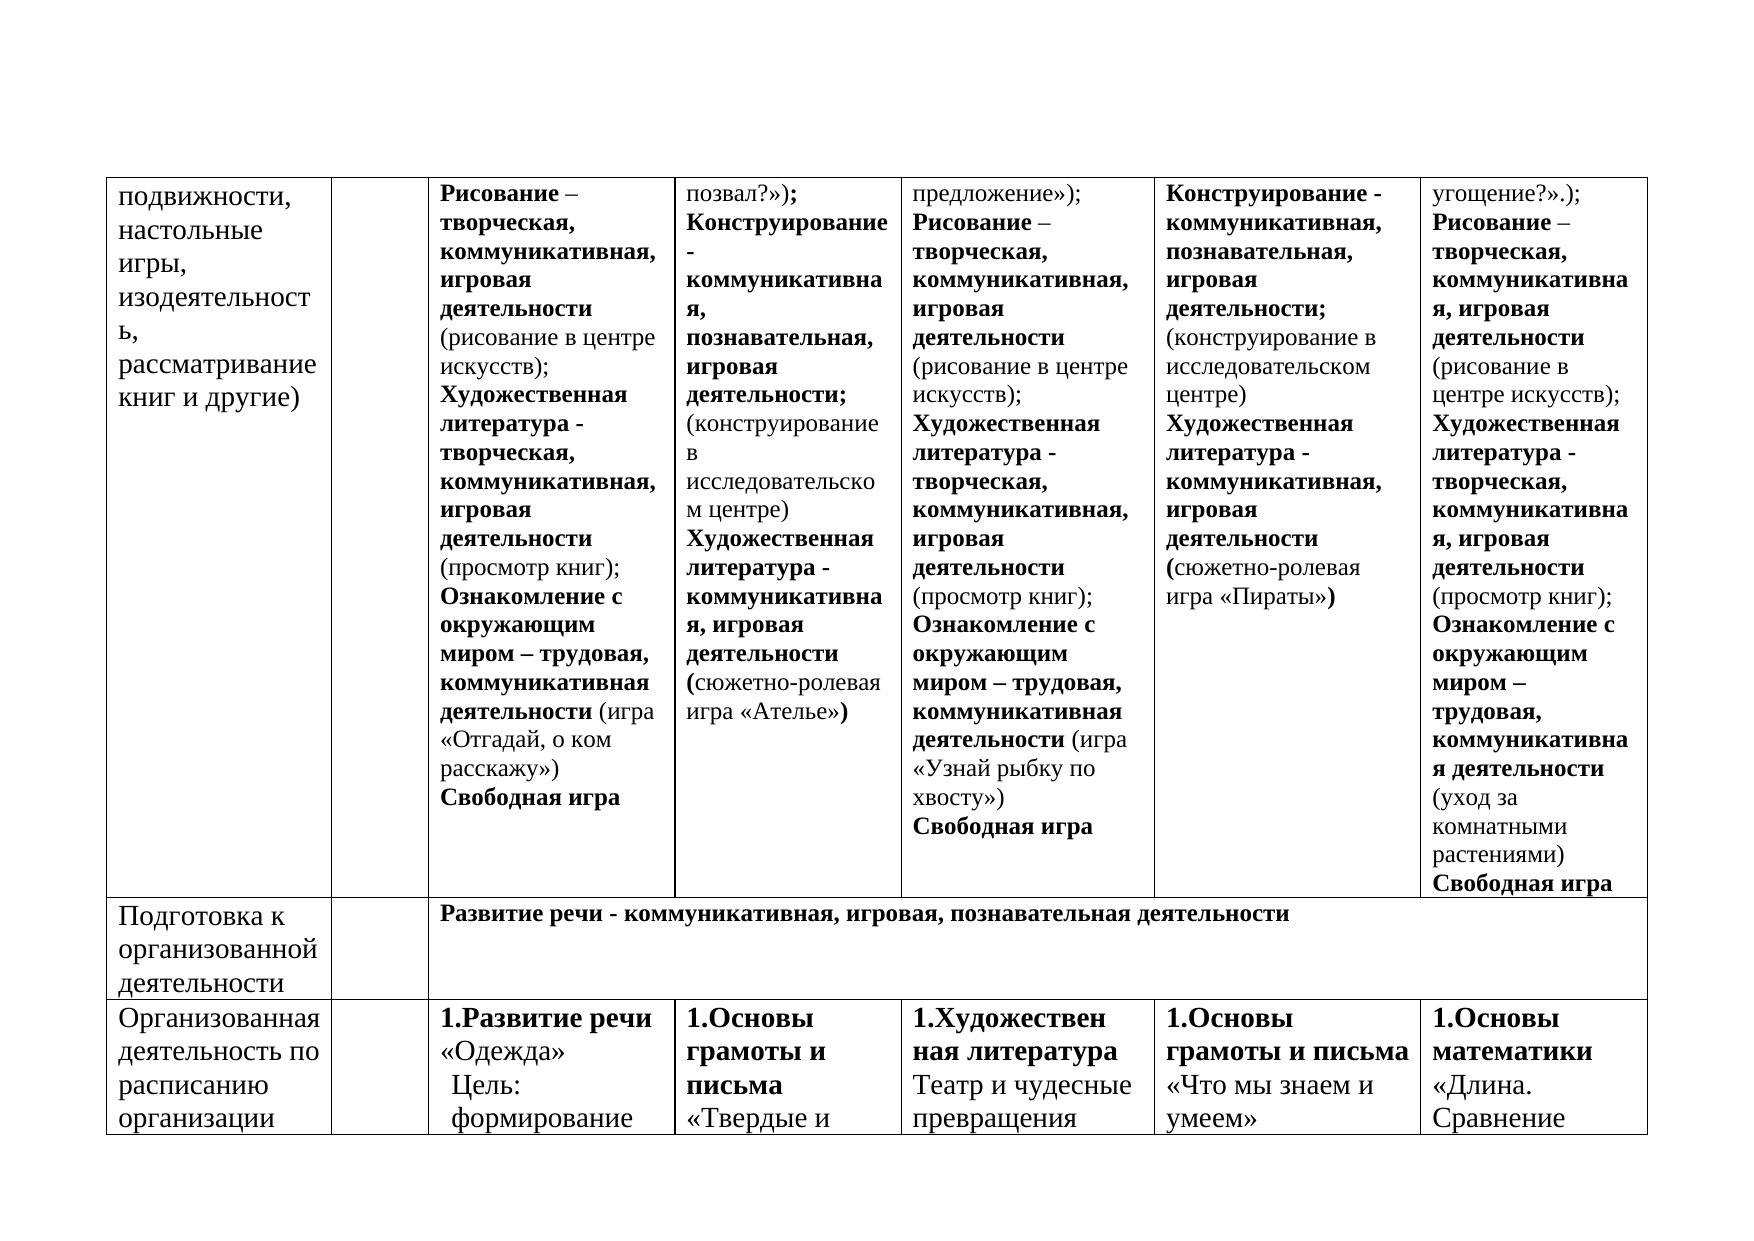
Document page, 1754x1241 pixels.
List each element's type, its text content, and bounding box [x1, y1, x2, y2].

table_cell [107, 1000, 331, 1134]
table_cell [902, 178, 1154, 897]
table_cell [107, 178, 331, 897]
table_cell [902, 1000, 1154, 1134]
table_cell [1155, 178, 1420, 897]
table_cell [332, 898, 428, 999]
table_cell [676, 1000, 901, 1134]
table_cell Развитие речи - коммуникативная, игровая, познавательная деятельности [429, 898, 1647, 999]
table_cell [332, 1000, 428, 1134]
table_cell [332, 178, 428, 897]
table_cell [429, 178, 674, 897]
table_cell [1421, 178, 1647, 897]
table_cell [1421, 1000, 1647, 1134]
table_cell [676, 178, 901, 897]
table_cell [429, 1000, 674, 1134]
table_cell Подготовка к организованной деятельности [107, 898, 331, 999]
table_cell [1155, 1000, 1420, 1134]
